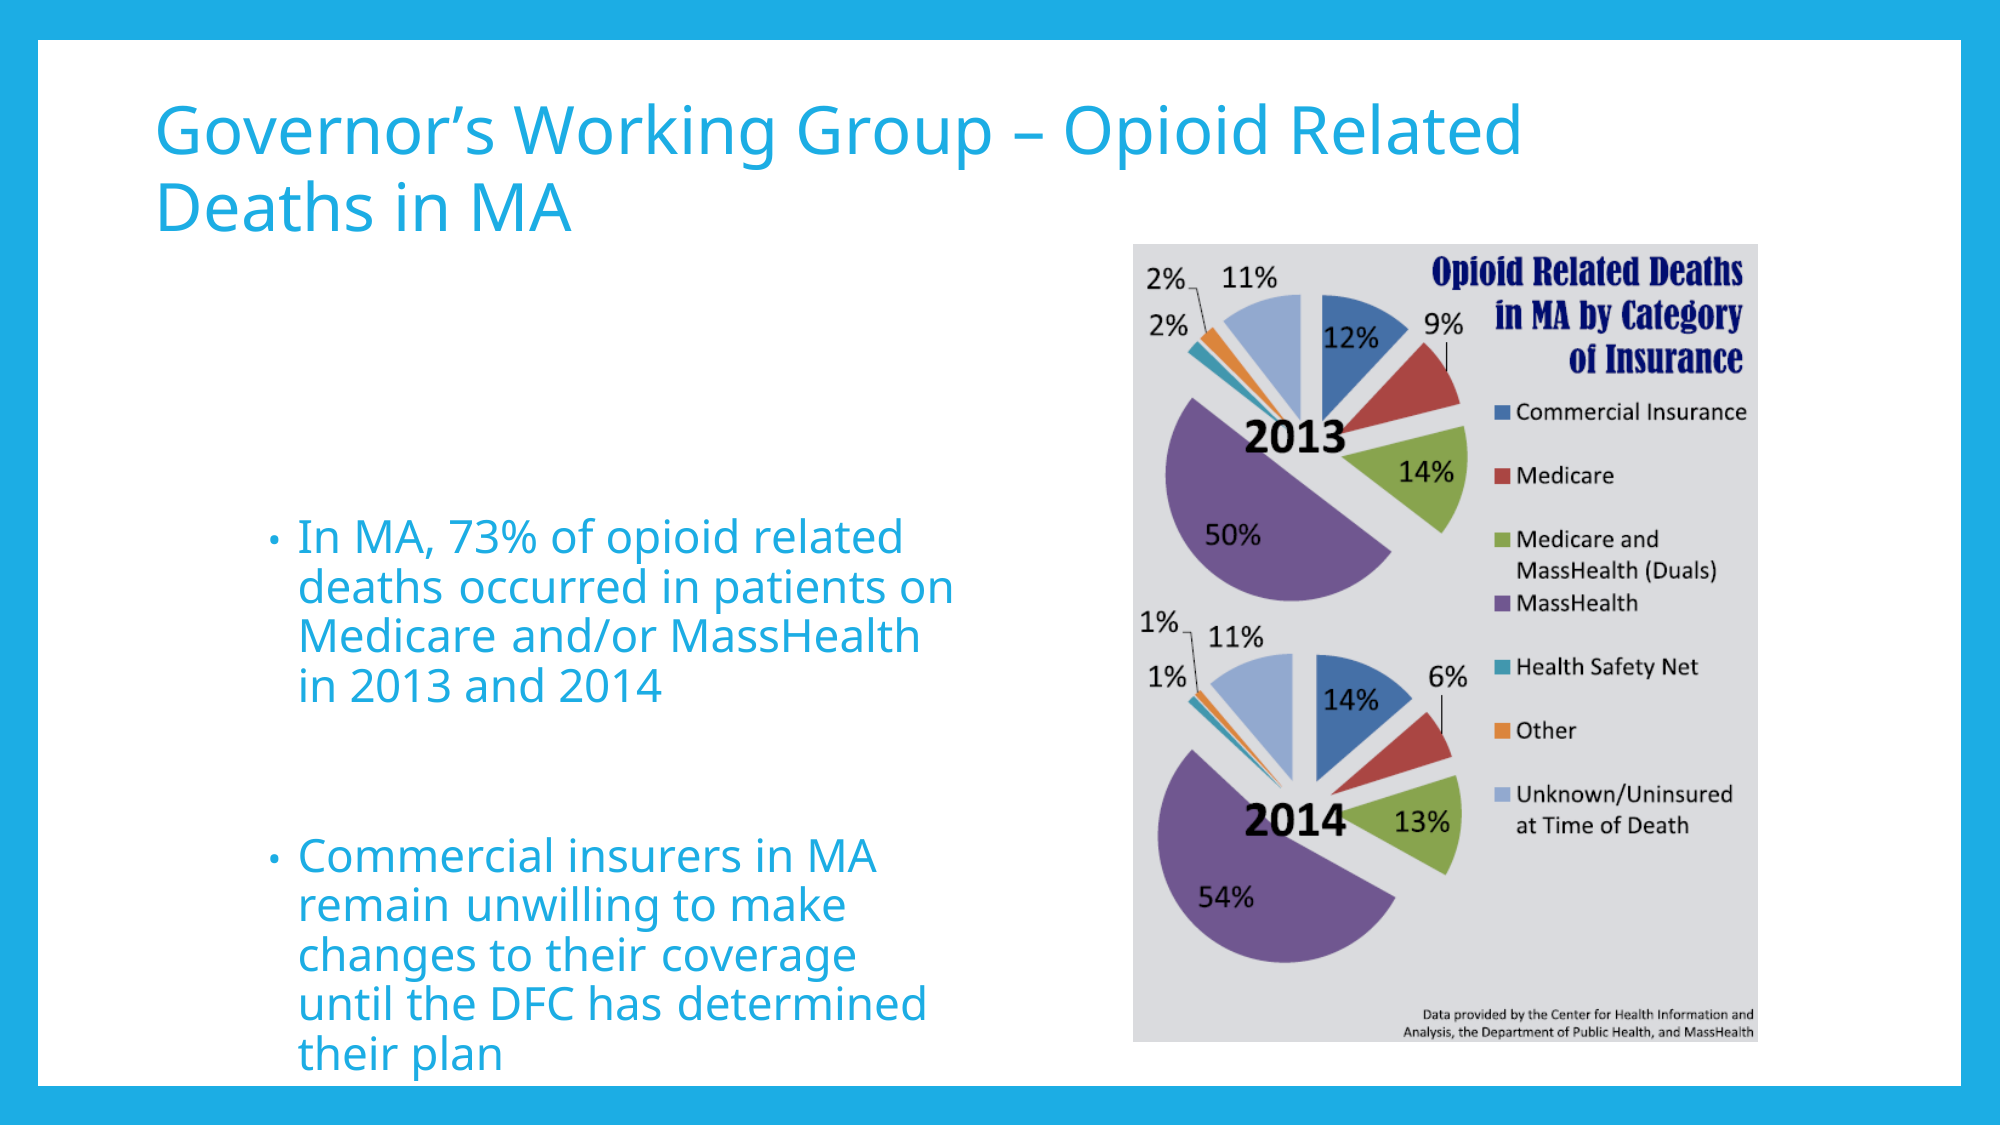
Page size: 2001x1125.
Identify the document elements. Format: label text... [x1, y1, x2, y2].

list Commercial insurers in MA remain unwilling to make changes to their coverage until the DFC has determined their plan [267, 832, 948, 1080]
picture [1133, 244, 1758, 1042]
text Governor’s Working Group – Opioid Related Deaths in MA [154, 94, 1744, 247]
list In MA, 73% of opioid related deaths occurred in patients on Medicare and/or MassHealth in 2013 and 2014 [267, 514, 973, 712]
